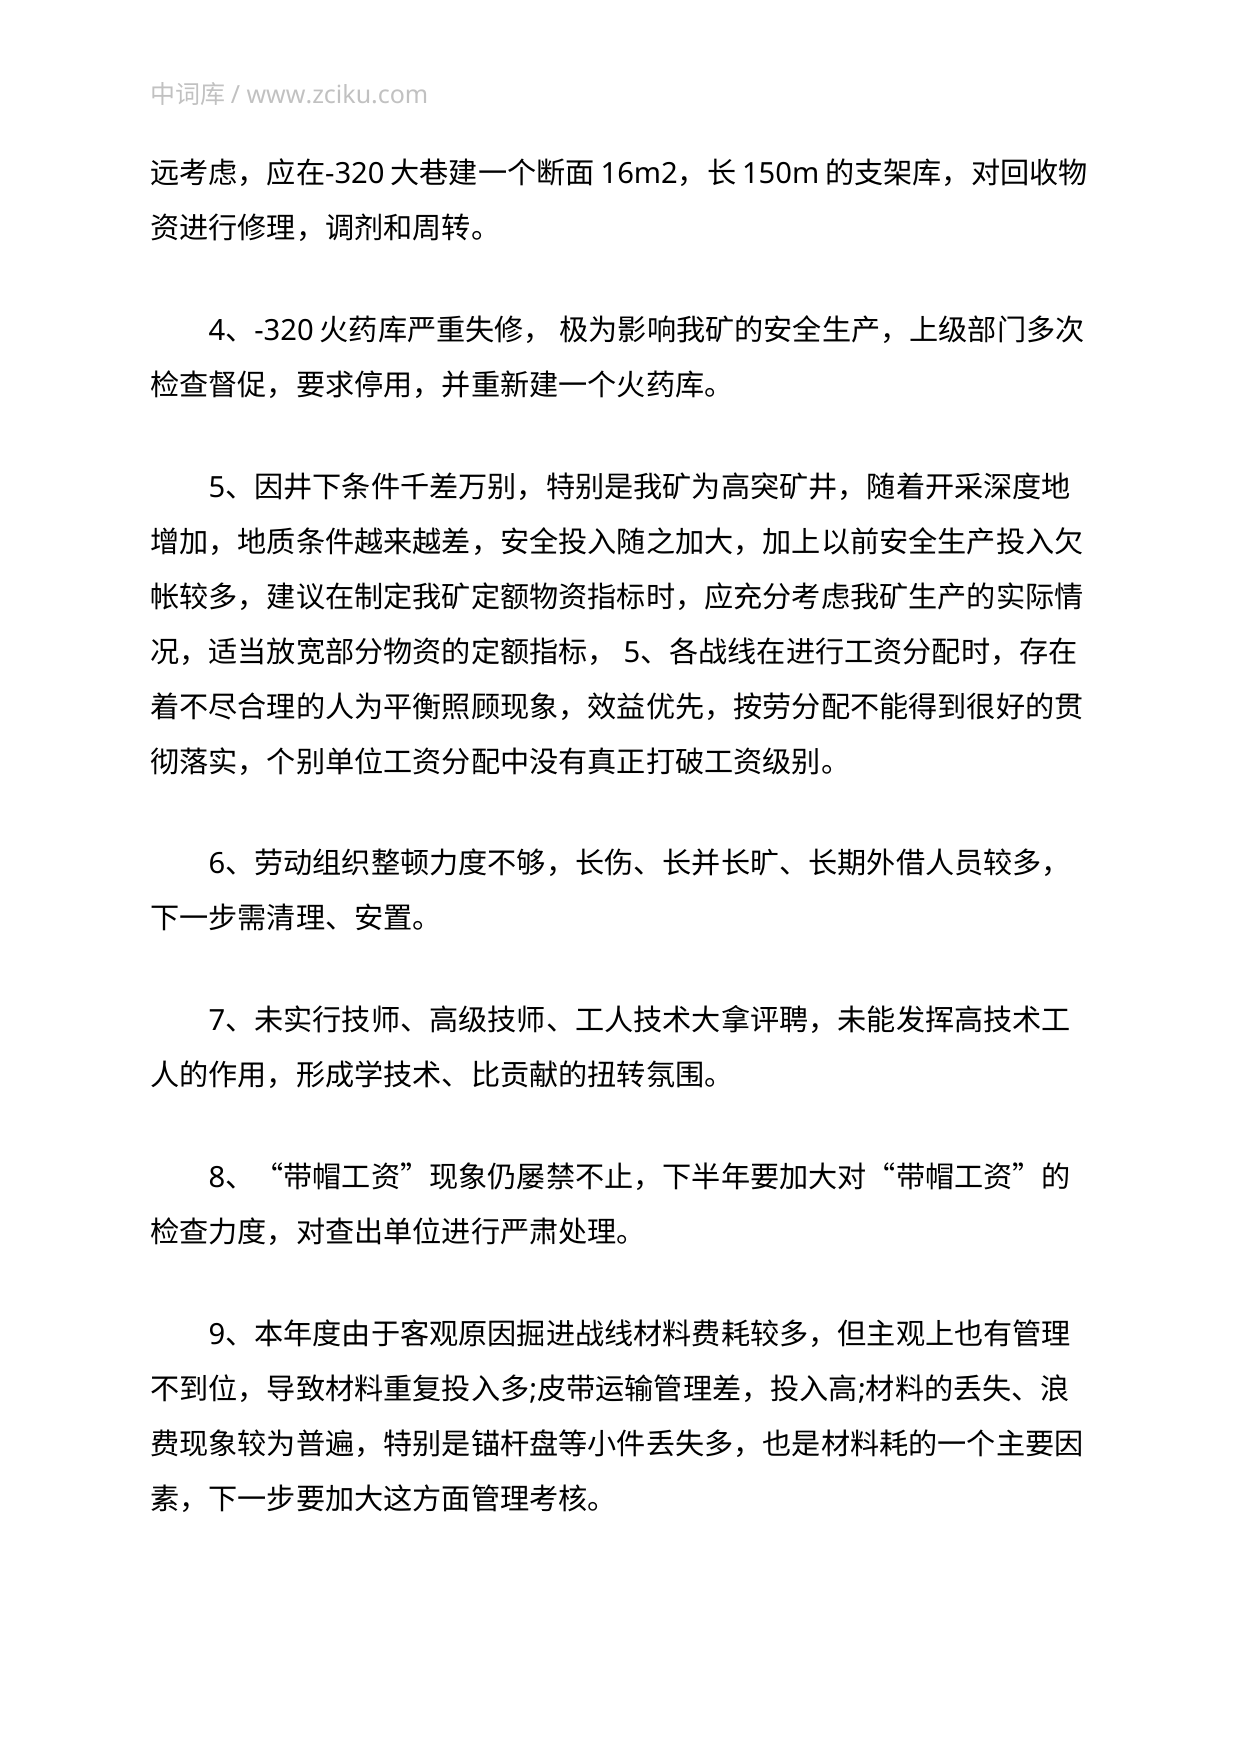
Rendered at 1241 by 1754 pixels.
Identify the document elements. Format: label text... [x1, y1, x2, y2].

text 4、-320火药库严重失修， 极为影响我矿的安全生产，上级部门多次检查督促，要求停用，并重新建一个火药库。 [150, 307, 1090, 404]
text 5、因井下条件千差万别，特别是我矿为高突矿井，随着开采深度地增加，地质条件越来越差，安全投入随之加大，加上以前安全生产投入欠帐较多，建议在制定我矿定额物资指标时，应充分考虑我矿生产的实际情况，适当放宽部分物资的定额指标， 5、各战线在进行工资分配时，存在着不尽合理的人为平衡照顾现象，效益优先，按劳分配不能得到很好的贯彻落实，个别单位工资分配中没有真正打破工资级别。 [150, 463, 1090, 781]
text 8、“带帽工资”现象仍屡禁不止，下半年要加大对“带帽工资”的检查力度，对查出单位进行严肃处理。 [150, 1153, 1090, 1251]
text 7、未实行技师、高级技师、工人技术大拿评聘，未能发挥高技术工人的作用，形成学技术、比贡献的扭转氛围。 [150, 997, 1090, 1094]
text 6、劳动组织整顿力度不够，长伤、长并长旷、长期外借人员较多，下一步需清理、安置。 [150, 840, 1090, 937]
text 9、本年度由于客观原因掘进战线材料费耗较多，但主观上也有管理不到位，导致材料重复投入多;皮带运输管理差，投入高;材料的丢失、浪费现象较为普遍，特别是锚杆盘等小件丢失多，也是材料耗的一个主要因素，下一步要加大这方面管理考核。 [150, 1310, 1090, 1517]
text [150, 150, 1090, 247]
